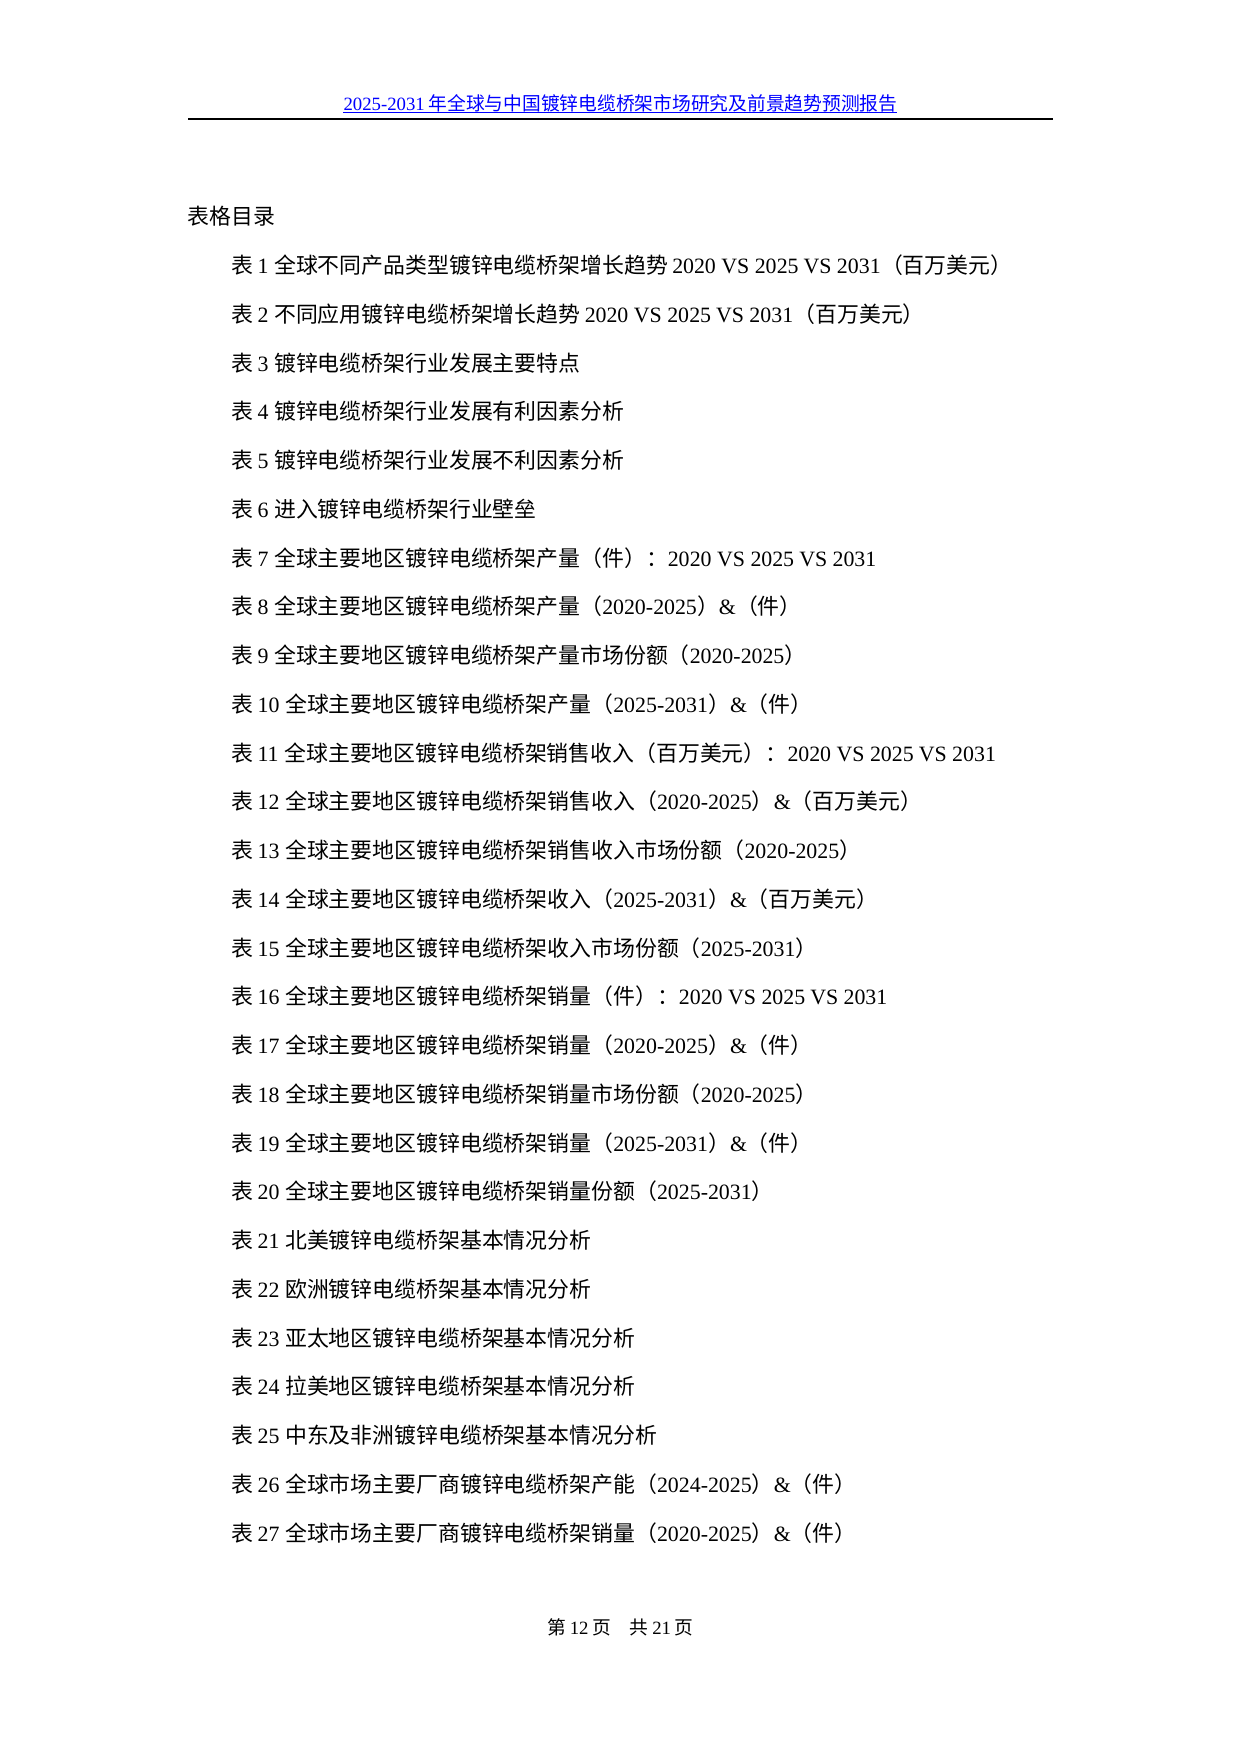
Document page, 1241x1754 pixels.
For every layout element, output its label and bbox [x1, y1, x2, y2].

text [187, 150, 1053, 1548]
